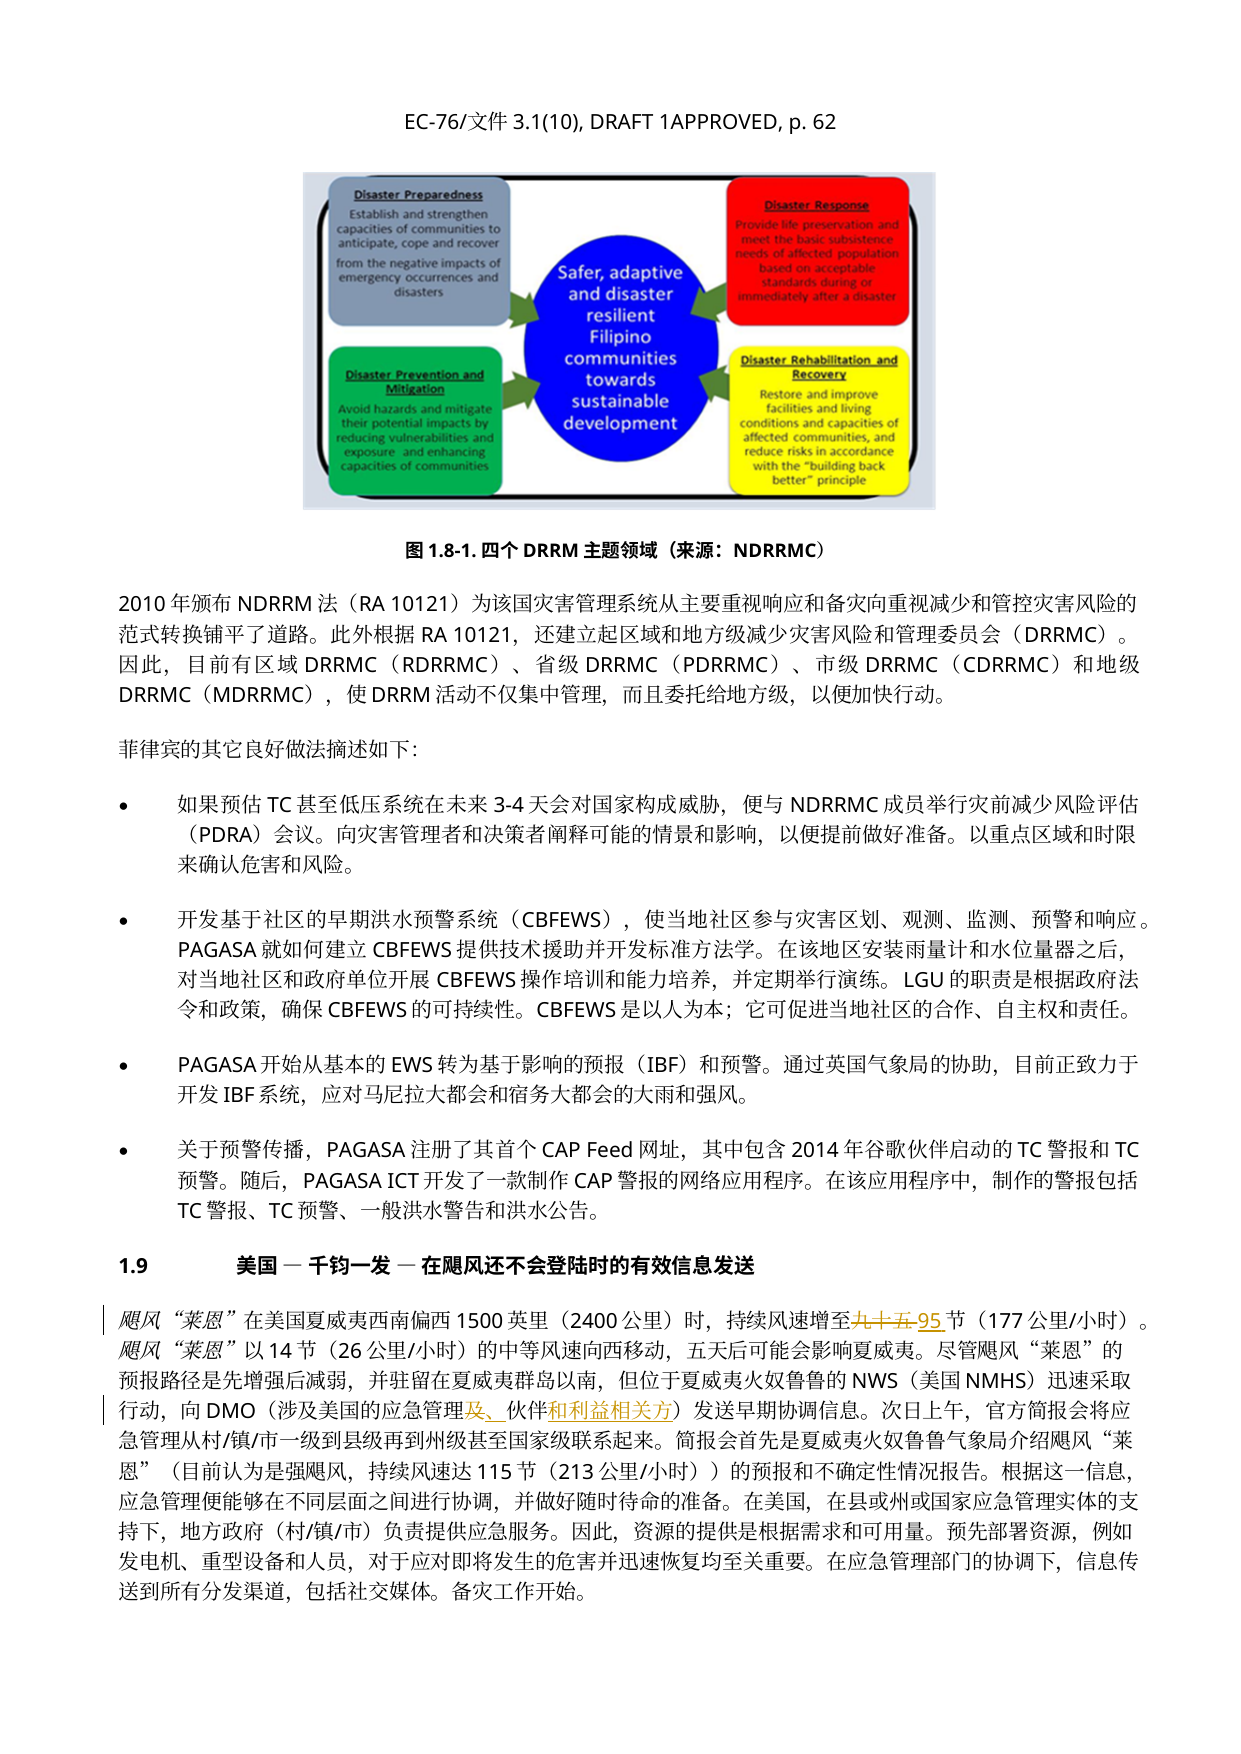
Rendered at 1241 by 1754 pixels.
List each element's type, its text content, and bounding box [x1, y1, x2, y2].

list PAGASA开始从基本的EWS转为基于影响的预报（IBF）和预警。通过英国气象局的协助，目前正致力于开发IBF系统，应对马尼拉大都会和宿务大都会的大雨和强风。 [118, 1049, 1140, 1109]
list 关于预警传播，PAGASA注册了其首个CAP Feed网址，其中包含2014年谷歌伙伴启动的TC警报和TC预警。随后，PAGASA ICT开发了一款制作CAP警报的网络应用程序。在该应用程序中，制作的警报包括TC警报、TC预警、一般洪水警告和洪水公告。 [118, 1134, 1140, 1224]
text 菲律宾的其它良好做法摘述如下： [118, 733, 1140, 763]
list 开发基于社区的早期洪水预警系统（CBFEWS），使当地社区参与灾害区划、观测、监测、预警和响应。PAGASA就如何建立CBFEWS提供技术援助并开发标准方法学。在该地区安装雨量计和水位量器之后，对当地社区和政府单位开展CBFEWS操作培训和能力培养，并定期举行演练。LGU的职责是根据政府法令和政策，确保CBFEWS的可持续性。CBFEWS是以人为本；它可促进当地社区的合作、自主权和责任。 [118, 903, 1140, 1024]
text 图1.8-1. 四个DRRM主题领域（来源：NDRRMC） [118, 536, 1122, 563]
text 飓风“莱恩”在美国夏威夷西南偏西1500英里（2400公里）时，持续风速增至节（177公里/小时）。飓风“莱恩”以14节（26公里/小时）的中等风速向西移动，五天后可能会影响夏威夷。尽管飓风“莱恩”的预报路径是先增强后减弱，并驻留在夏威夷群岛以南，但位于夏威夷火奴鲁鲁的NWS（美国NMHS）迅速采取行动，向DMO（涉及美国的应急管理伙伴）发送早期协调信息。次日上午，官方简报会将应急管理从村/镇/市一级到县级再到州级甚至国家级联系起来。简报会首先是夏威夷火奴鲁鲁气象局介绍飓风“莱恩”（目前认为是强飓风，持续风速达115节（213公里/小时））的预报和不确定性情况报告。根据这一信息，应急管理便能够在不同层面之间进行协调，并做好随时待命的准备。在美国，在县或州或国家应急管理实体的支持下，地方政府（村/镇/市）负责提供应急服务。因此，资源的提供是根据需求和可用量。预先部署资源，例如发电机、重型设备和人员，对于应对即将发生的危害并迅速恢复均至关重要。在应急管理部门的协调下，信息传送到所有分发渠道，包括社交媒体。备灾工作开始。 [118, 1304, 1140, 1605]
list 如果预估TC甚至低压系统在未来3-4天会对国家构成威胁，便与NDRRMC成员举行灾前减少风险评估（PDRA）会议。向灾害管理者和决策者阐释可能的情景和影响，以便提前做好准备。以重点区域和时限来确认危害和风险。 [118, 788, 1140, 878]
text 2010年颁布NDRRM法（RA 10121）为该国灾害管理系统从主要重视响应和备灾向重视减少和管控灾害风险的范式转换铺平了道路。此外根据RA 10121，还建立起区域和地方级减少灾害风险和管理委员会（DRRMC）。因此，目前有区域DRRMC（RDRRMC）、省级DRRMC（PDRRMC）、市级DRRMC（CDRRMC）和地级DRRMC（MDRRMC），使DRRM活动不仅集中管理，而且委托给地方级，以便加快行动。 [118, 588, 1140, 708]
picture [302, 172, 938, 511]
subtitle 1.9 美国 — 千钧一发 — 在飓风还不会登陆时的有效信息发送 [118, 1249, 1122, 1279]
